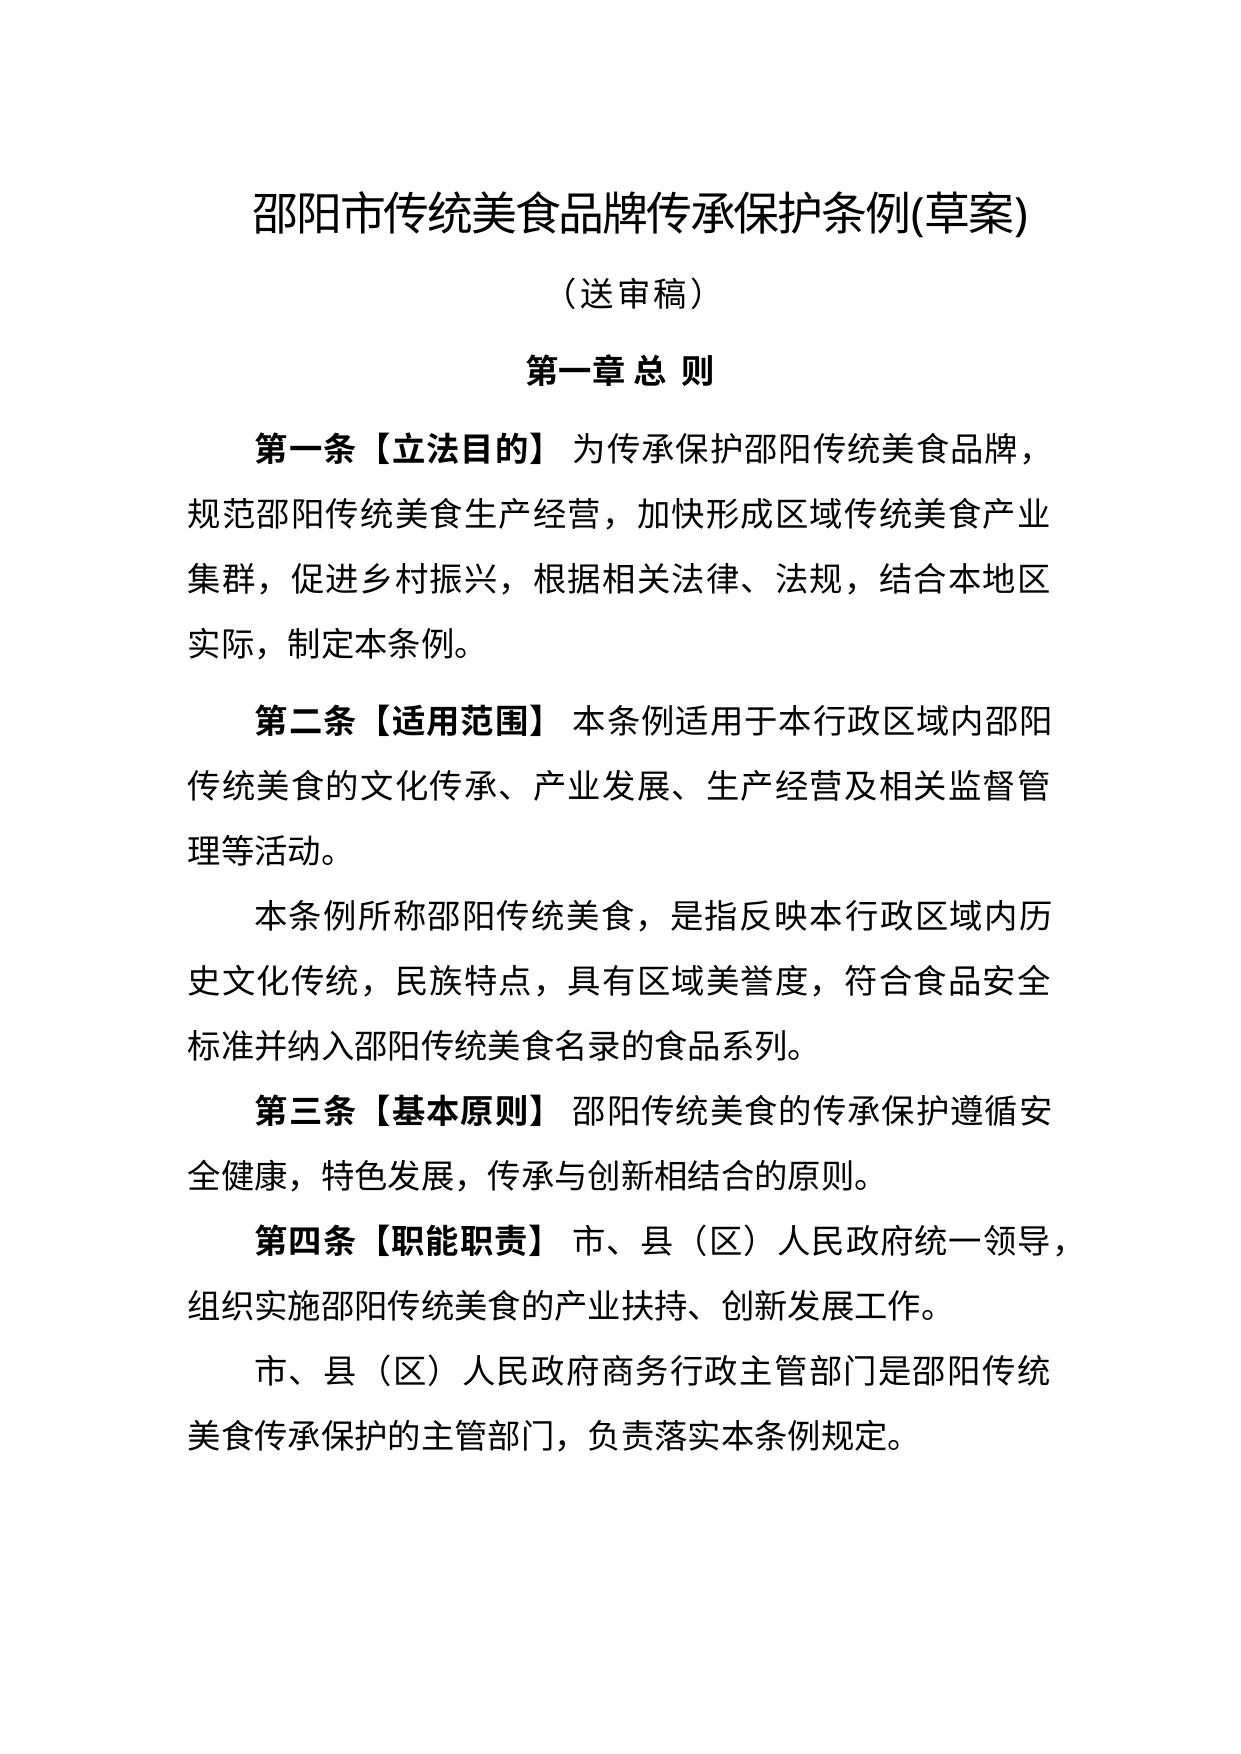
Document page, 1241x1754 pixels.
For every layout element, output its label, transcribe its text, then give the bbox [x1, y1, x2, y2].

text 第一章 总 则 [187, 337, 1053, 402]
text 第三条【基本原则】 邵阳传统美食的传承保护遵循安全健康，特色发展，传承与创新相结合的原则。 [187, 1077, 1053, 1207]
text （ 送 审 稿 ） [187, 259, 1053, 324]
text 第一条【立法目的】 为传承保护邵阳传统美食品牌，规范邵阳传统美食生产经营，加快形成区域传统美食产业集群，促进乡村振兴，根据相关法律、法规，结合本地区实际，制定本条例。 [187, 414, 1053, 674]
text 第四条【职能职责】 市、县（区）人民政府统一领导，组织实施邵阳传统美食的产业扶持、创新发展工作。 [187, 1207, 1053, 1337]
text 第二条【适用范围】 本条例适用于本行政区域内邵阳传统美食的文化传承、产业发展、生产经营及相关监督管理等活动。 [187, 687, 1053, 882]
text 本条例所称邵阳传统美食，是指反映本行政区域内历史文化传统，民族特点，具有区域美誉度，符合食品安全标准并纳入邵阳传统美食名录的食品系列。 [187, 882, 1053, 1077]
text 市、县（区）人民政府商务行政主管部门是邵阳传统美食传承保护的主管部门，负责落实本条例规定。 [187, 1337, 1053, 1467]
text 邵阳市传统美食品牌传承保护条例(草案) [187, 162, 1053, 259]
